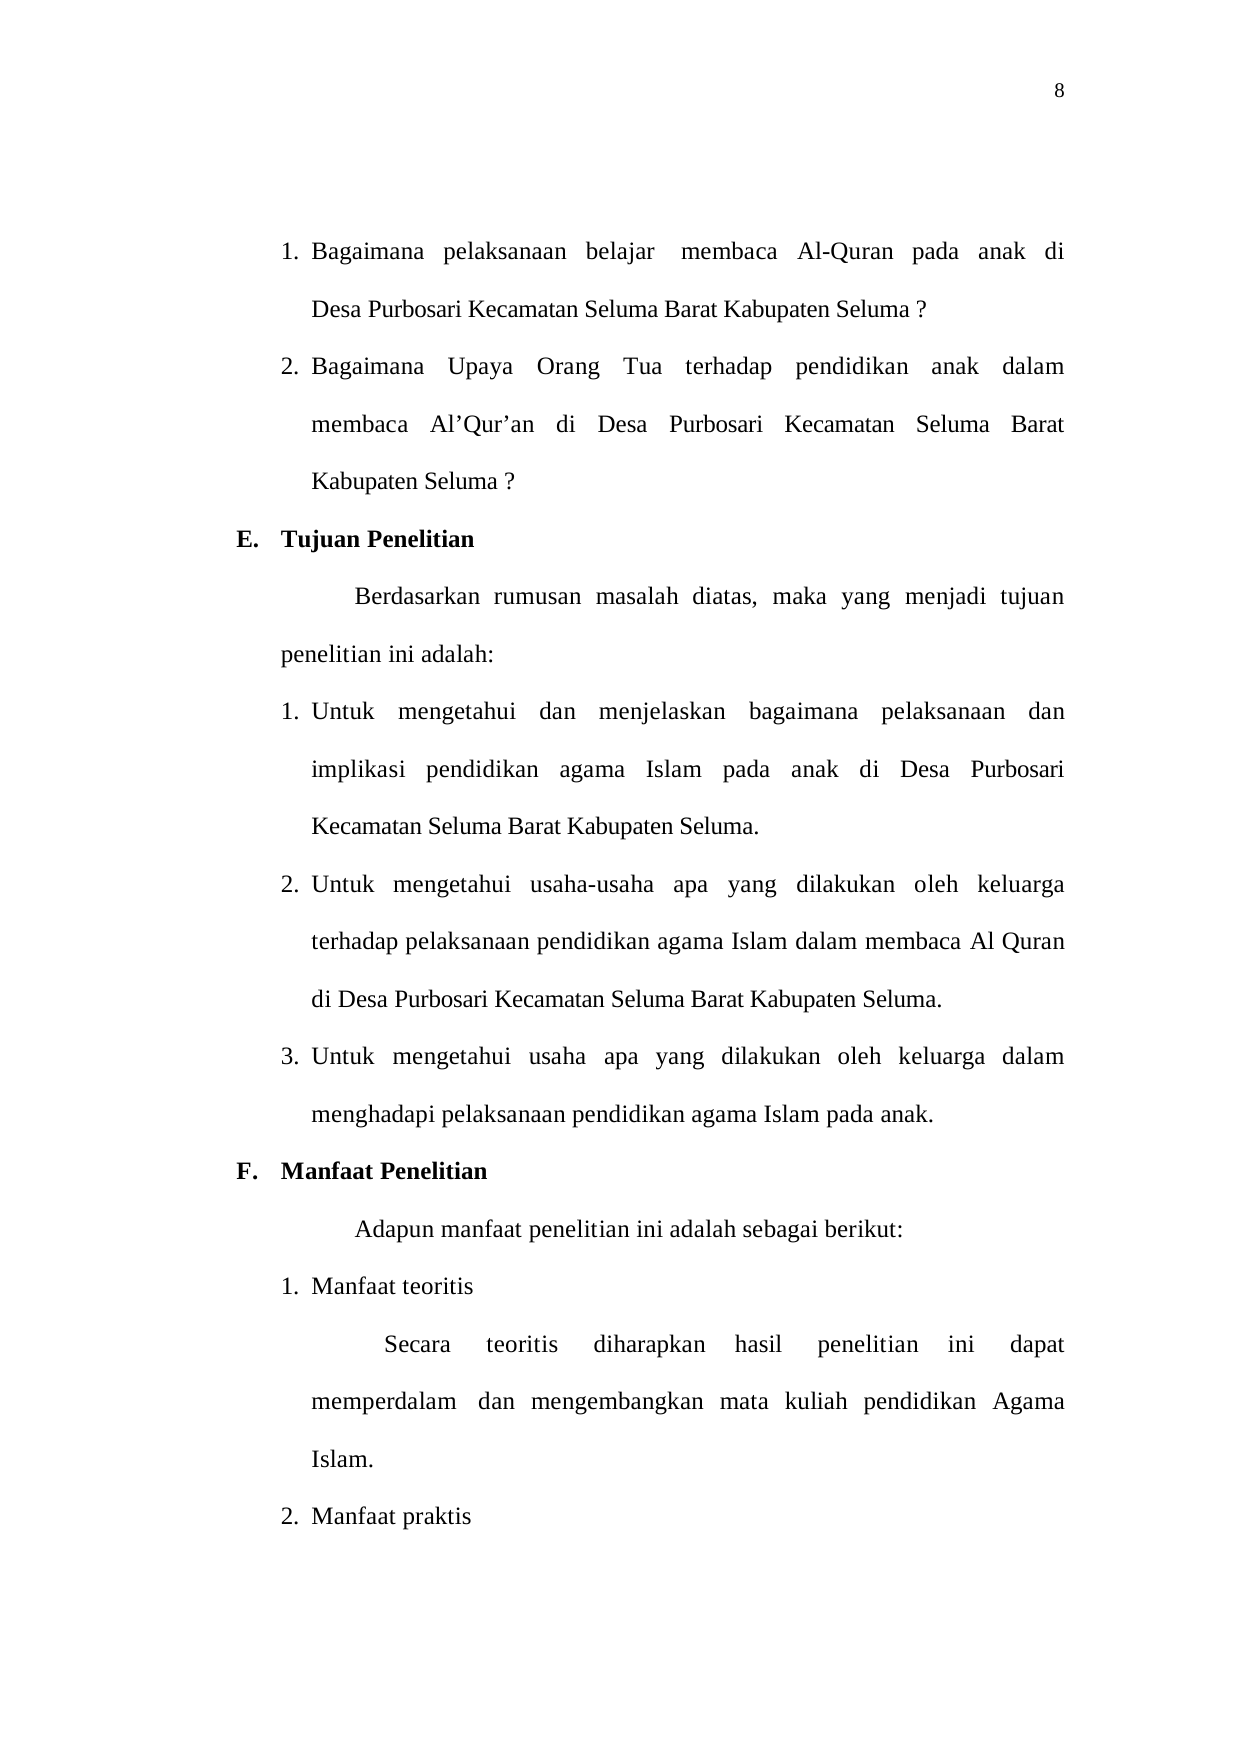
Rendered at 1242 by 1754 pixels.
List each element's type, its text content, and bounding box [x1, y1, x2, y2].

list Untuk mengetahui usaha apa yang dilakukan oleh keluarga dalam menghadapi pelaksanaan pendidikan agama Islam pada anak. [281, 1041, 1064, 1127]
list Untuk mengetahui dan menjelaskan bagaimana pelaksanaan dan implikasi pendidikan agama Islam pada anak di Desa Purbosari Kecamatan Seluma Barat Kabupaten Seluma. [281, 696, 1064, 840]
list Berdasarkan rumusan masalah diatas, maka yang menjadi tujuan penelitian ini adalah: [281, 581, 1064, 667]
list Manfaat Penelitian [236, 1156, 1064, 1185]
list Tujuan Penelitian [236, 524, 1064, 552]
list Manfaat praktis [281, 1501, 1064, 1530]
list Untuk mengetahui usaha-usaha apa yang dilakukan oleh keluarga terhadap pelaksanaan pendidikan agama Islam dalam membaca Al Quran di Desa Purbosari Kecamatan Seluma Barat Kabupaten Seluma. [281, 869, 1064, 1012]
list Secara teoritis diharapkan hasil penelitian ini dapat memperdalam dan mengembangkan mata kuliah pendidikan Agama Islam. [311, 1329, 1064, 1472]
list Adapun manfaat penelitian ini adalah sebagai berikut: [281, 1214, 1064, 1242]
list Bagaimana Upaya Orang Tua terhadap pendidikan anak dalam membaca Al’Qur’an di Desa Purbosari Kecamatan Seluma Barat Kabupaten Seluma ? [281, 351, 1064, 495]
list Bagaimana pelaksanaan belajar membaca Al-Quran pada anak di Desa Purbosari Kecamatan Seluma Barat Kabupaten Seluma ? [281, 236, 1064, 322]
list Manfaat teoritis [281, 1271, 1064, 1300]
